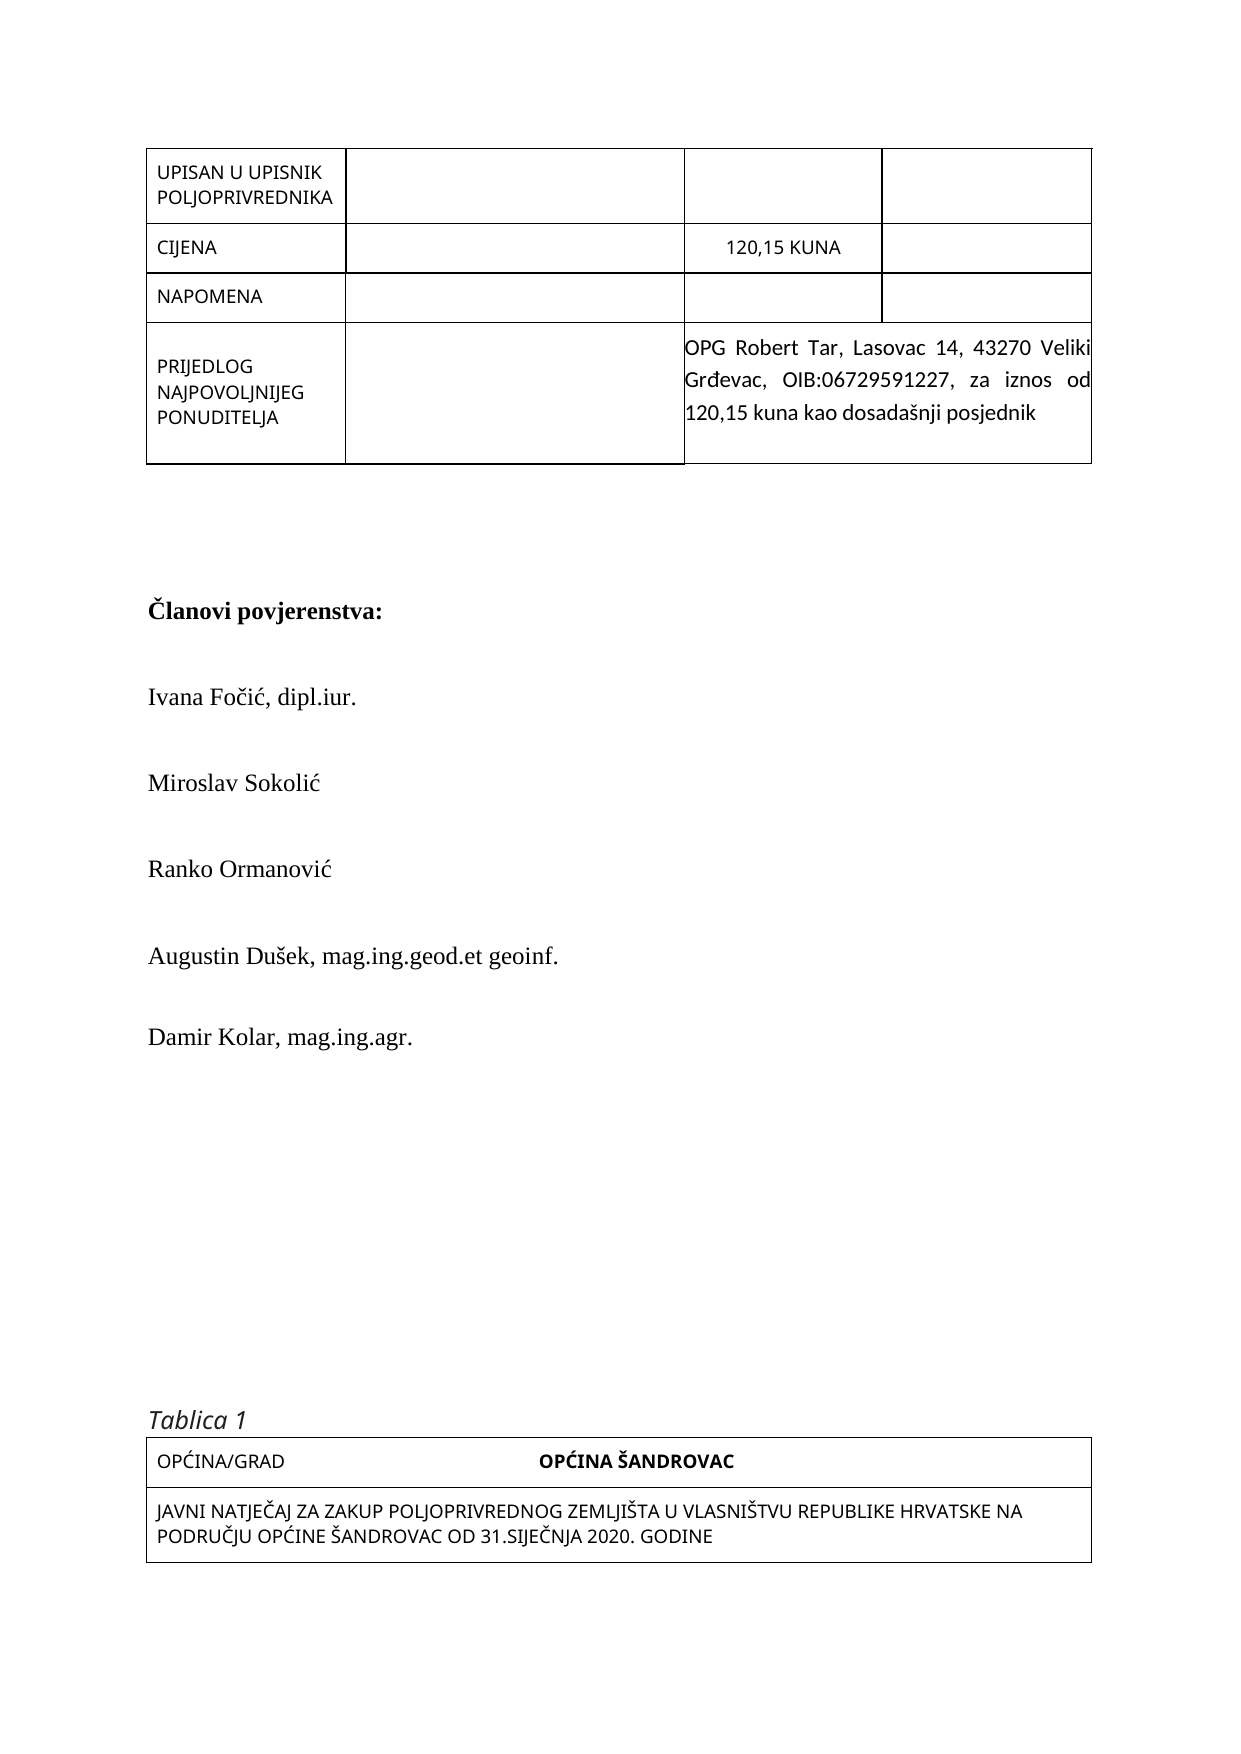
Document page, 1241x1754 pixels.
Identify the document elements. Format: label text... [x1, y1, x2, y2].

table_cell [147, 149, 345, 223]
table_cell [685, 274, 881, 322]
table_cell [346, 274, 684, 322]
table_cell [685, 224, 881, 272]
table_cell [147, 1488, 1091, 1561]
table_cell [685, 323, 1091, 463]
text Ranko Ormanović [148, 854, 1093, 883]
text Miroslav Sokolić [148, 768, 1093, 797]
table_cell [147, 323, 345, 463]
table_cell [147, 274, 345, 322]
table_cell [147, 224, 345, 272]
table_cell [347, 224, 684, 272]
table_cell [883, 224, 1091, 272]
text Augustin Dušek, mag.ing.geod.et geoinf. [148, 941, 1093, 969]
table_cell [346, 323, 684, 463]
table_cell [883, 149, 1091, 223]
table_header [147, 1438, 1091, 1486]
text Ivana Fočić, dipl.iur. [148, 682, 1093, 711]
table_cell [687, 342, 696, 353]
text Damir Kolar, mag.ing.agr. [148, 1022, 1093, 1051]
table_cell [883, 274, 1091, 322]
text Članovi povjerenstva: [148, 596, 1093, 624]
text Tablica 1 [148, 1403, 1093, 1437]
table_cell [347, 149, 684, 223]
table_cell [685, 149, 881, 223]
